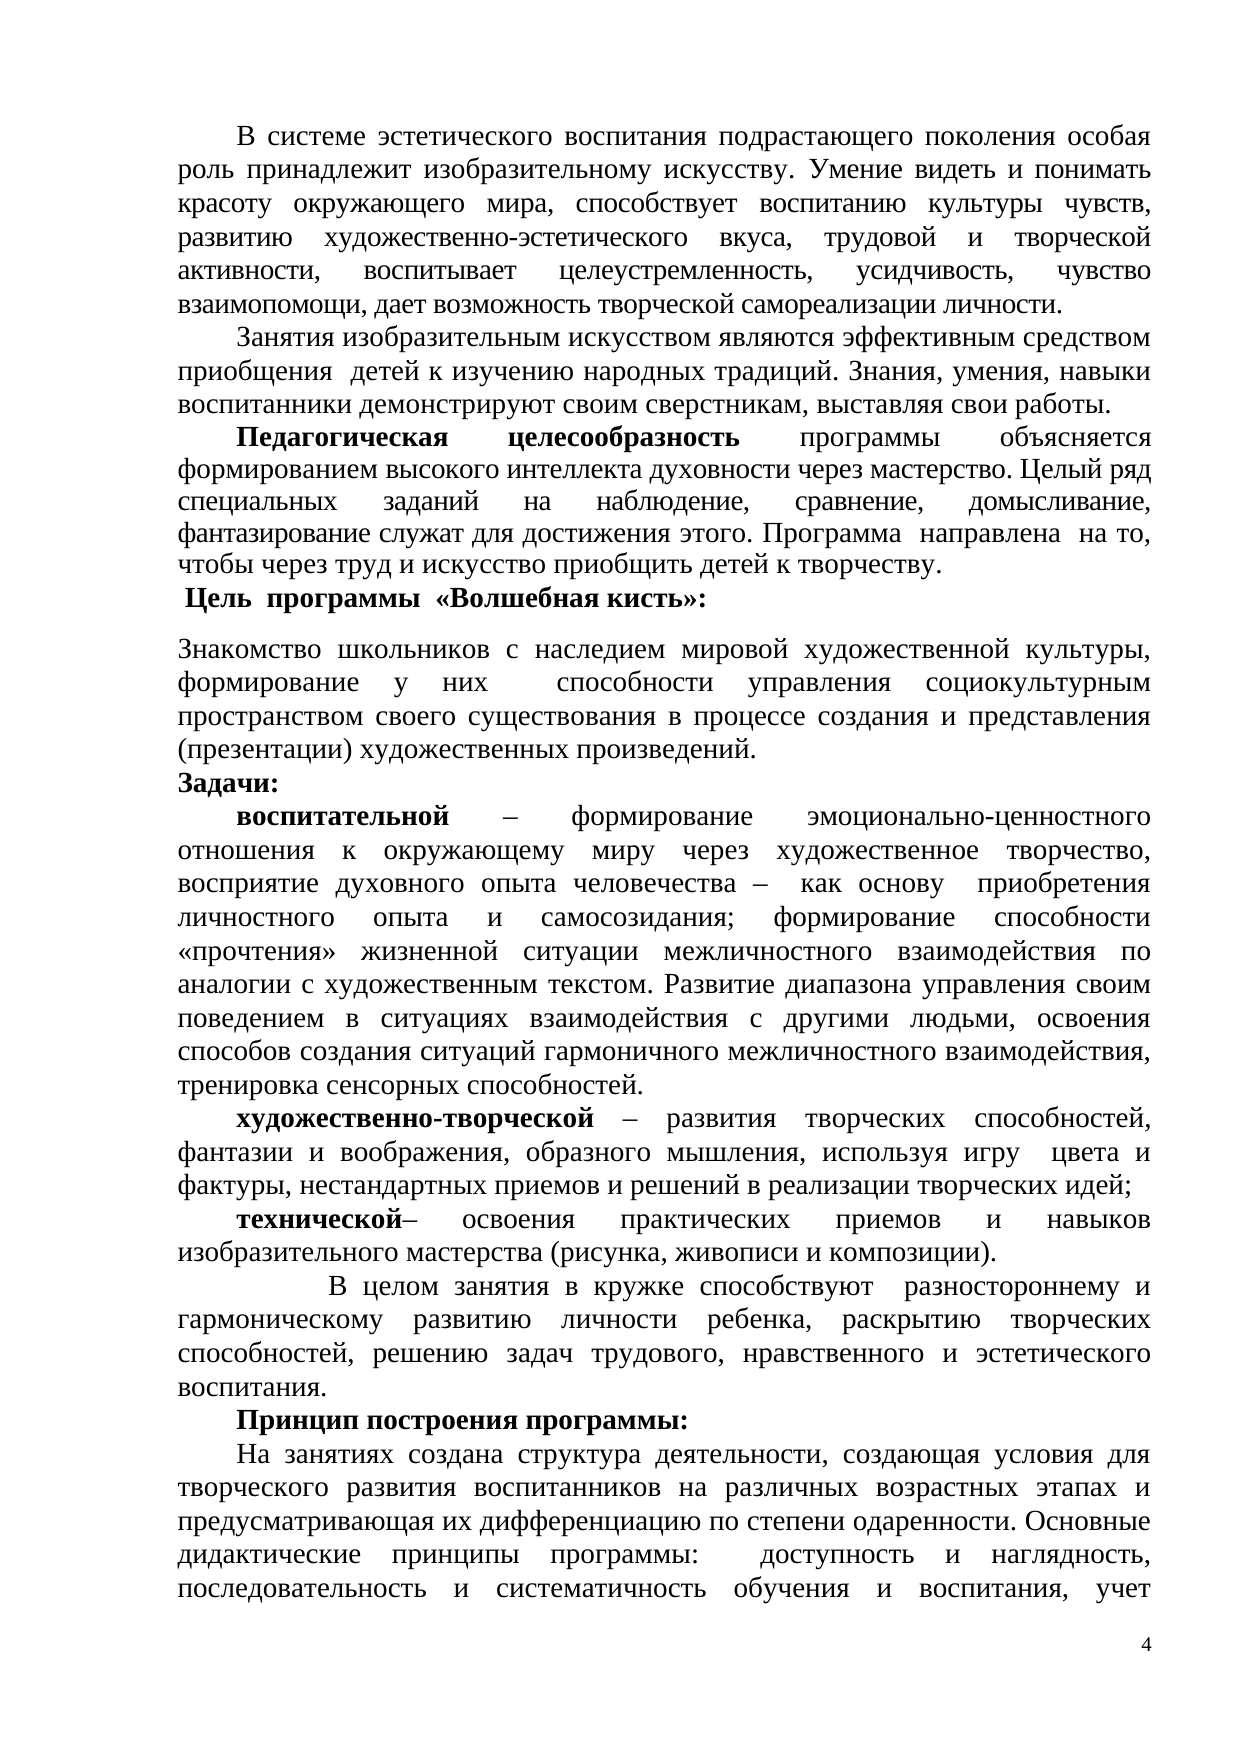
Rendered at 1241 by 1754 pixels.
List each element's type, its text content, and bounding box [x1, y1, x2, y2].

text технической– освоения практических приемов и навыков изобразительного мастерства (рисунка, живописи и композиции). [177, 1302, 1152, 1369]
text В настоящее время возникает необходимость в новых подходах к преподаванию эстетических искусств, способных решать современные задачи эстетического восприятия и развития личности в целом. [177, 118, 1152, 219]
text воспитательной – формирование эмоционально-ценностного отношения к окружающему миру через художественное творчество, восприятие духовного опыта человечества – как основу приобретения личностного опыта и самосозидания; формирование способности «прочтения» жизненной ситуации межличностного взаимодействия по аналогии с художественным текстом. Развитие диапазона управления своим поведением в ситуациях взаимодействия с другими людьми, освоения способов создания ситуаций гармоничного межличностного взаимодействия, тренировка сенсорных способностей. [177, 899, 1152, 1201]
text художественно-творческой – развития творческих способностей, фантазии и воображения, образного мышления, используя игру цвета и фактуры, нестандартных приемов и решений в реализации творческих идей; [177, 1201, 1152, 1302]
text Педагогическая целесообразность программы объясняется формированием высокого интеллекта духовности через мастерство. Целый ряд специальных заданий на наблюдение, сравнение, домысливание, фантазирование служат для достижения этого. Программа направлена на то, чтобы через труд и искусство приобщить детей к творчеству. [177, 521, 1152, 681]
text Знакомство школьников с наследием мировой художественной культуры, формирование у них способности управления социокультурным пространством своего существования в процессе создания и представления (презентации) художественных произведений. [177, 731, 1152, 866]
subtitle В системе эстетического воспитания подрастающего поколения особая роль принадлежит изобразительному искусству. Умение видеть и понимать красоту окружающего мира, способствует воспитанию культуры чувств, развитию художественно-эстетического вкуса, трудовой и творческой активности, воспитывает целеустремленность, усидчивость, чувство взаимопомощи, дает возможность творческой самореализации личности. [177, 219, 1152, 420]
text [177, 1536, 1152, 1603]
text Задачи: [177, 866, 1152, 899]
text В целом занятия в кружке способствуют разностороннему и гармоническому развитию личности ребенка, раскрытию творческих способностей, решению задач трудового, нравственного и эстетического воспитания. [177, 1369, 1152, 1503]
text Занятия изобразительным искусством являются эффективным средством приобщения детей к изучению народных традиций. Знания, умения, навыки воспитанники демонстрируют своим сверстникам, выставляя свои работы. [177, 420, 1152, 521]
text Принцип построения программы: [177, 1503, 1152, 1536]
text Цель программы «Волшебная кисть»: [177, 681, 1152, 714]
